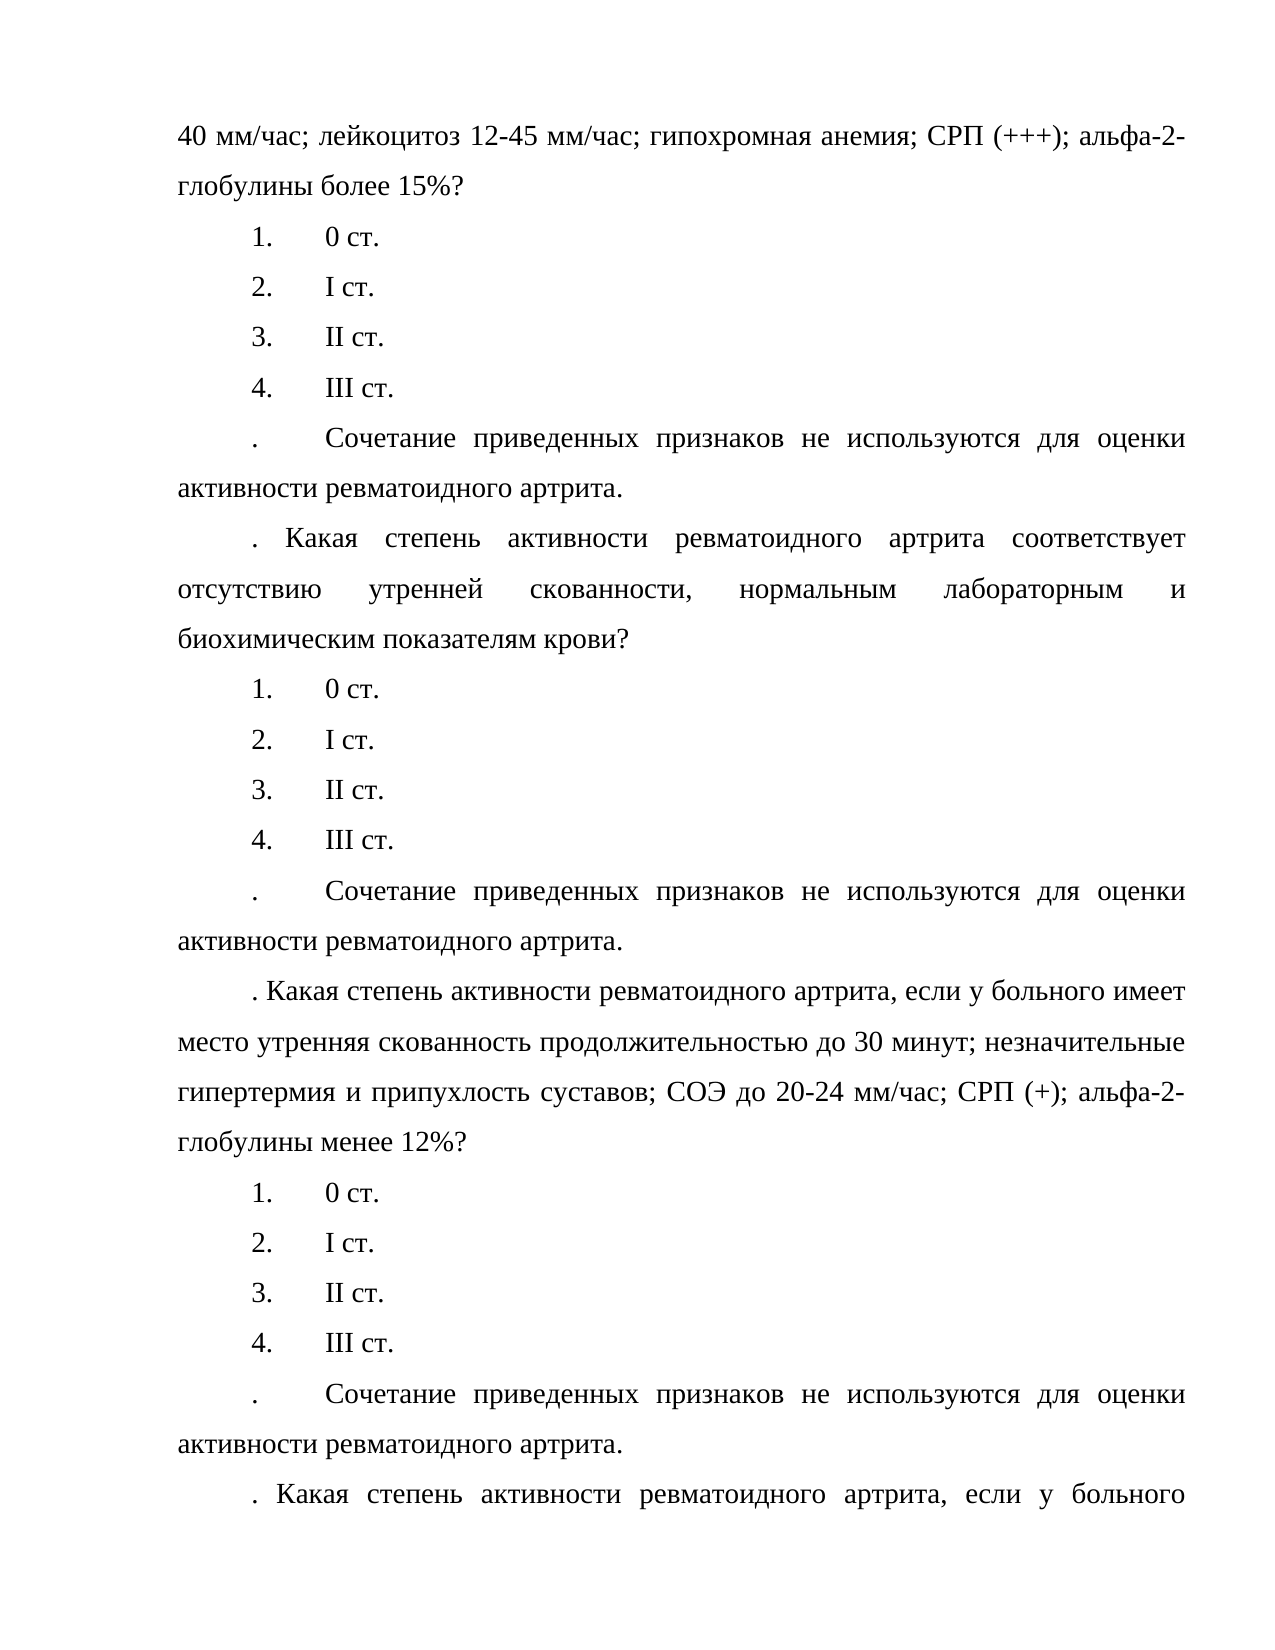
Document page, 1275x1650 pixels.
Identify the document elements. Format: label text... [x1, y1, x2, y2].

text 4. III ст. [177, 822, 1186, 856]
text 1. 0 ст. [177, 219, 1186, 252]
text 1. 0 ст. [177, 1175, 1186, 1208]
text . Сочетание приведенных признаков не используются для оценки активности ревматоидного артрита. [177, 420, 1186, 504]
text . Какая степень активности ревматоидного артрита, если у больного имеет место утренняя скованность продолжительностью до 30 минут; незначительные гипертермия и припухлость суставов; СОЭ до 20-24 мм/час; СРП (+); альфа-2-глобулины менее 12%? [177, 973, 1186, 1158]
text . Сочетание приведенных признаков не используются для оценки активности ревматоидного артрита. [177, 873, 1186, 957]
text 2. I ст. [177, 269, 1186, 303]
text . Сочетание приведенных признаков не используются для оценки активности ревматоидного артрита. [177, 1376, 1186, 1460]
text 2. I ст. [177, 722, 1186, 755]
text 3. II ст. [177, 772, 1186, 806]
text 4. III ст. [177, 370, 1186, 403]
text 1. 0 ст. [177, 672, 1186, 705]
text 3. II ст. [177, 1275, 1186, 1309]
text 2. I ст. [177, 1225, 1186, 1258]
text 4. III ст. [177, 1326, 1186, 1359]
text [177, 118, 1186, 202]
text 3. II ст. [177, 319, 1186, 353]
text . Какая степень активности ревматоидного артрита соответствует отсутствию утренней скованности, нормальным лабораторным и биохимическим показателям крови? [177, 521, 1186, 655]
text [177, 1477, 1186, 1510]
